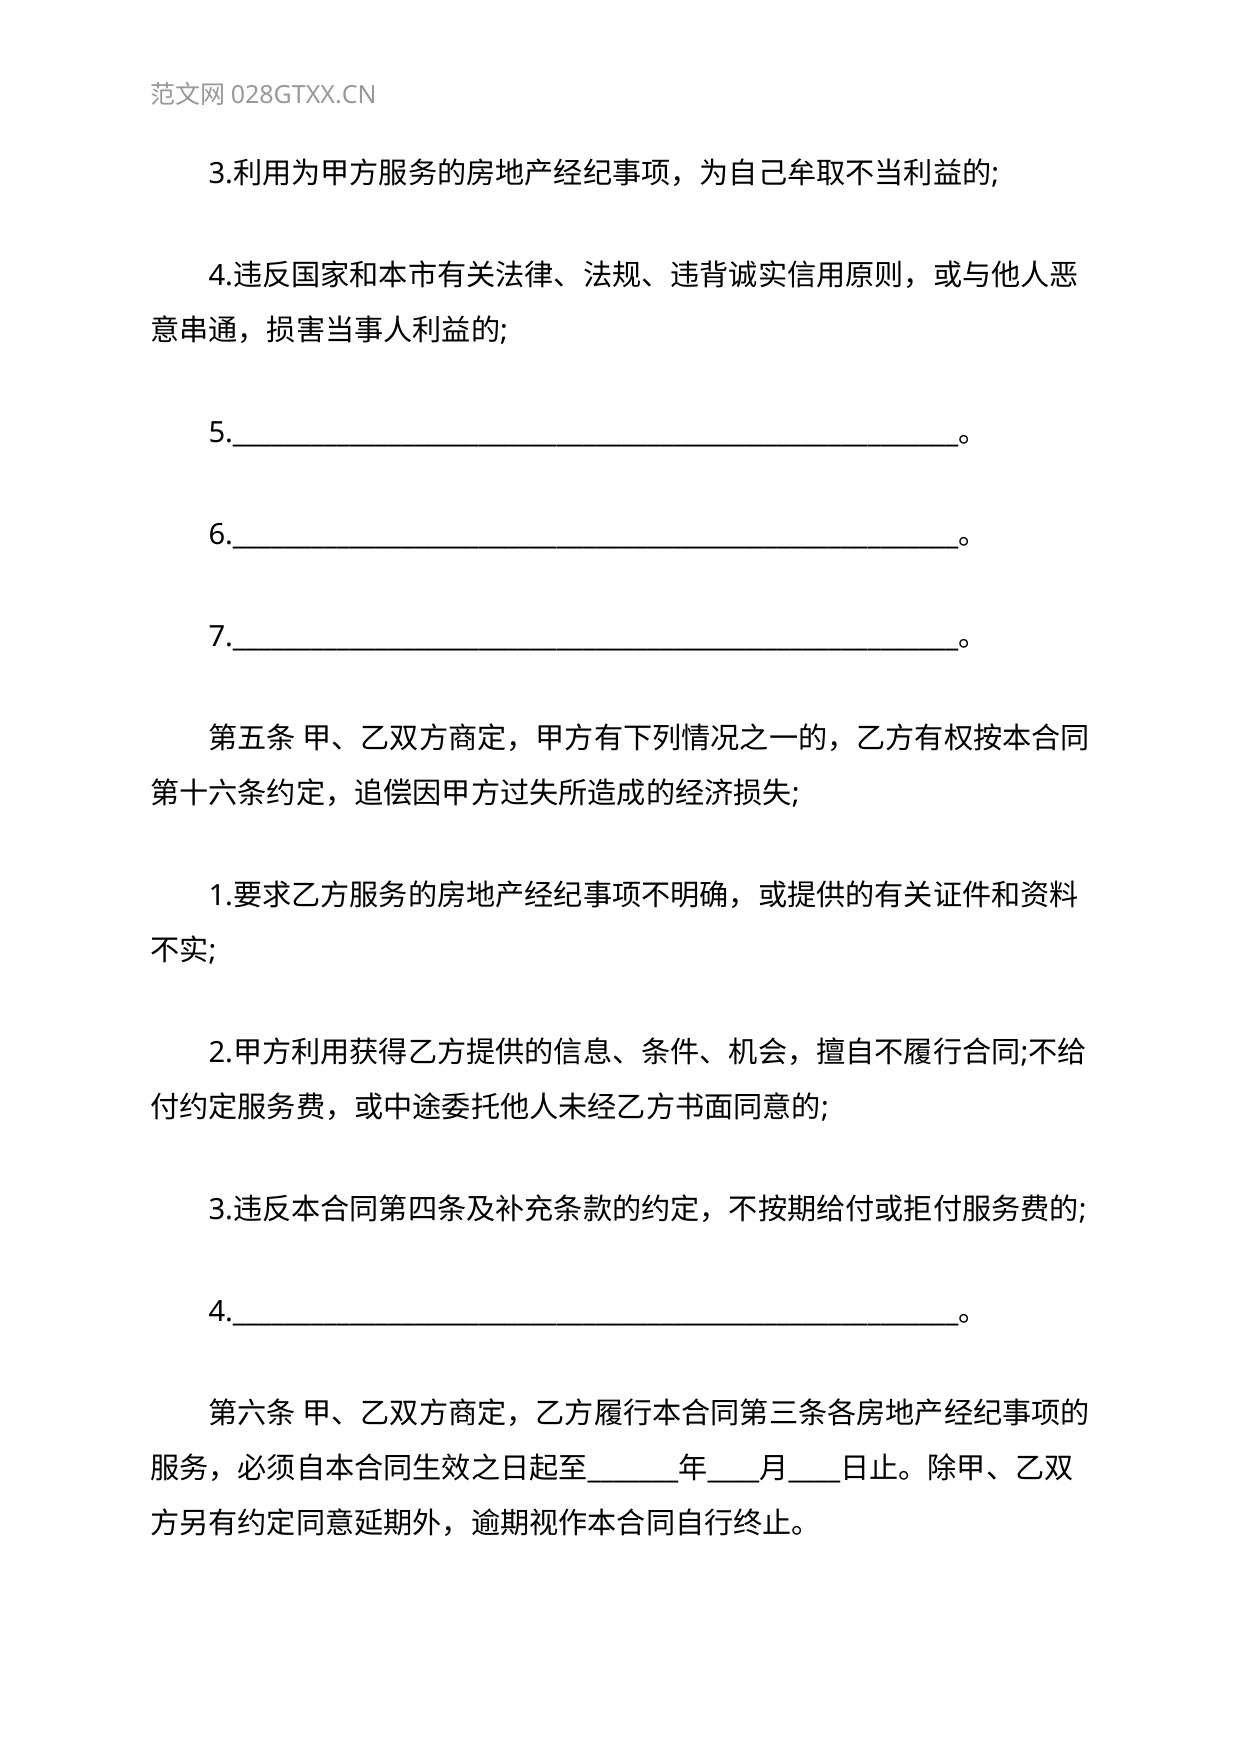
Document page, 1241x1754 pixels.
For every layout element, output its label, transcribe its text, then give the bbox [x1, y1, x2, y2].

text 第五条 甲、乙双方商定，甲方有下列情况之一的，乙方有权按本合同第十六条约定，追偿因甲方过失所造成的经济损失; [150, 715, 1090, 812]
text 7.________________________________________________________。 [150, 613, 1090, 655]
text 3.违反本合同第四条及补充条款的约定，不按期给付或拒付服务费的; [150, 1186, 1090, 1228]
text 6.________________________________________________________。 [150, 511, 1090, 553]
text 第六条 甲、乙双方商定，乙方履行本合同第三条各房地产经纪事项的服务，必须自本合同生效之日起至_______年____月____日止。除甲、乙双方另有约定同意延期外，逾期视作本合同自行终止。 [150, 1390, 1090, 1542]
text 1.要求乙方服务的房地产经纪事项不明确，或提供的有关证件和资料不实; [150, 872, 1090, 969]
text 4.违反国家和本市有关法律、法规、违背诚实信用原则，或与他人恶意串通，损害当事人利益的; [150, 252, 1090, 349]
text 3.利用为甲方服务的房地产经纪事项，为自己牟取不当利益的; [150, 150, 1090, 192]
text 5.________________________________________________________。 [150, 409, 1090, 451]
text 4.________________________________________________________。 [150, 1288, 1090, 1330]
text 2.甲方利用获得乙方提供的信息、条件、机会，擅自不履行合同;不给付约定服务费，或中途委托他人未经乙方书面同意的; [150, 1029, 1090, 1126]
